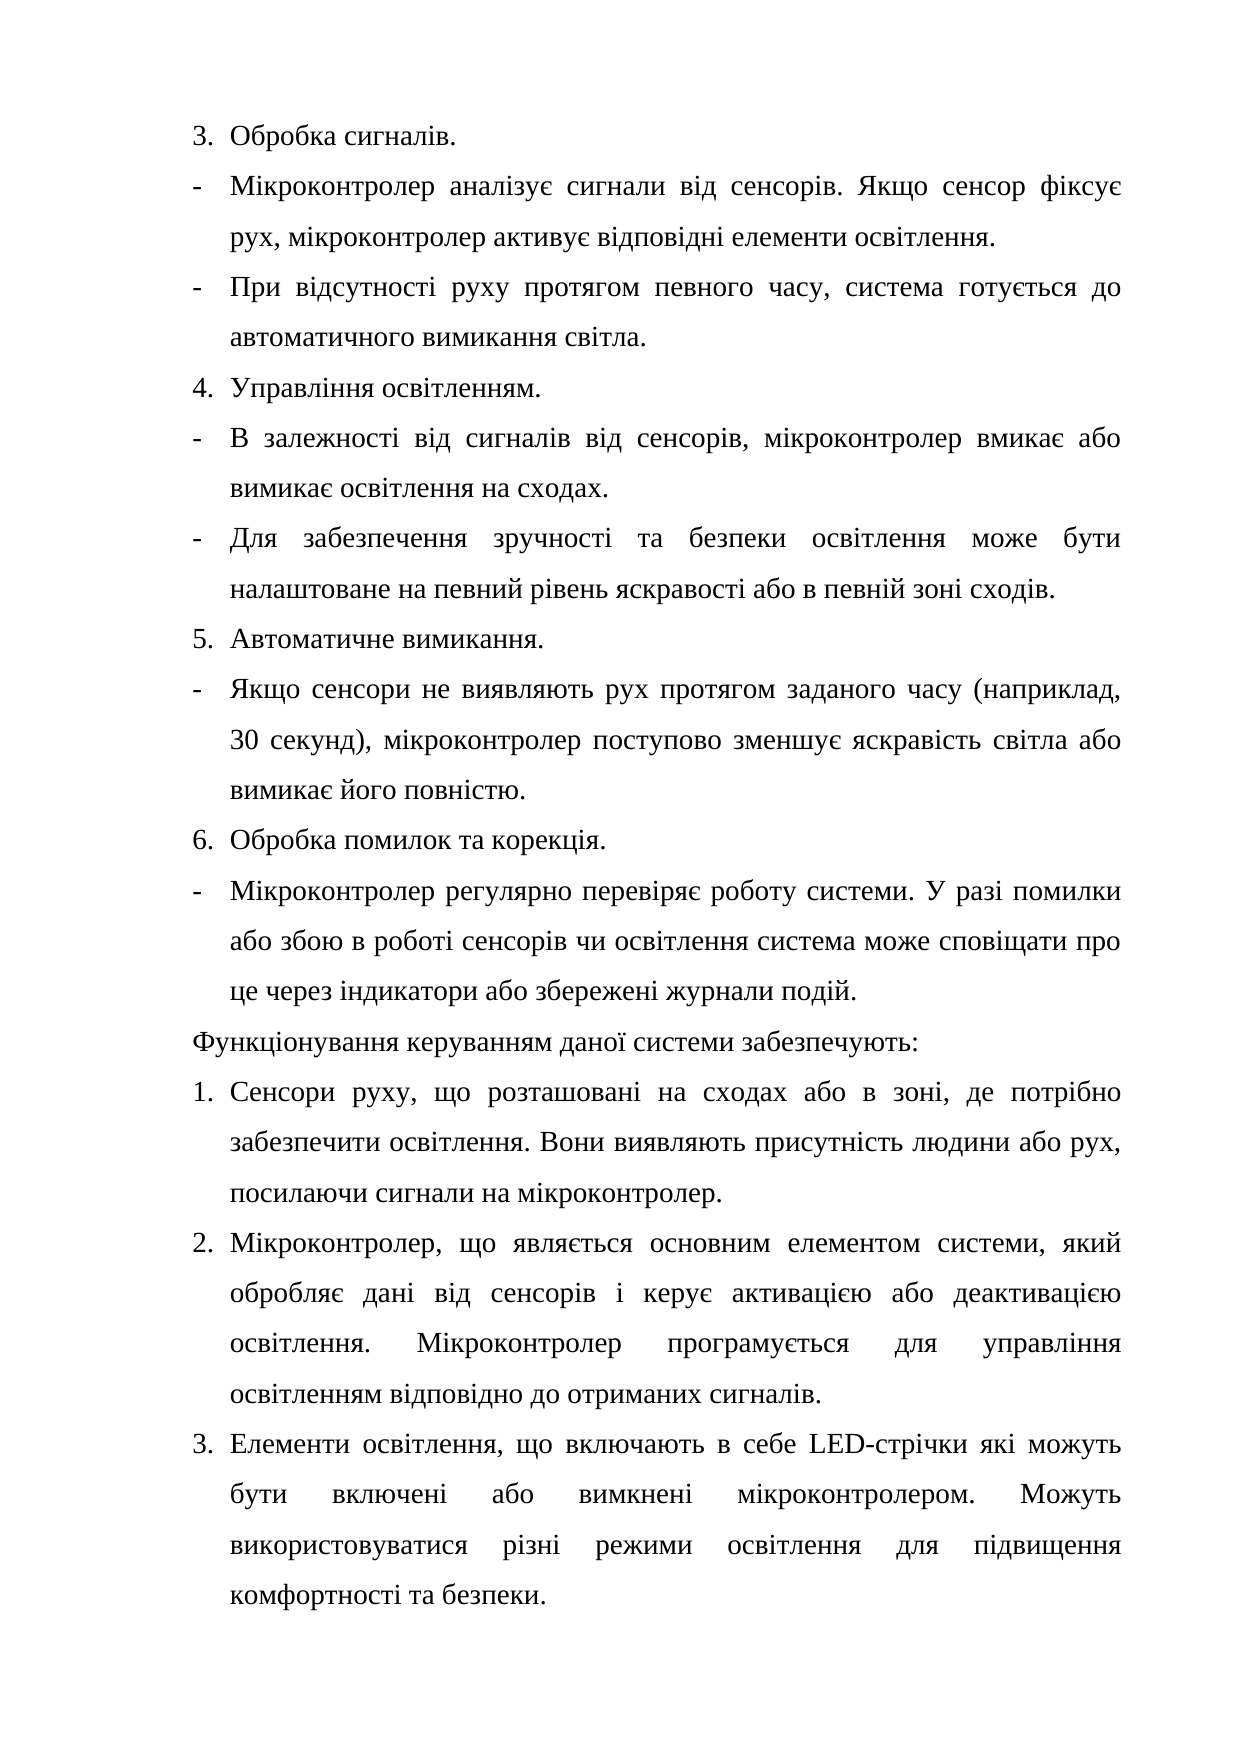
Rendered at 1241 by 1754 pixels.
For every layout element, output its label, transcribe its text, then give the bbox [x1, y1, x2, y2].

list Якщо сенсори не виявляють рух протягом заданого часу (наприклад, 30 секунд), мікроконтролер поступово зменшує яскравість світла або вимикає його повністю. [192, 672, 1122, 806]
list Обробка помилок та корекція. [192, 822, 1122, 856]
list Обробка сигналів. [192, 118, 1122, 152]
list Мікроконтролер аналізує сигнали від сенсорів. Якщо сенсор фіксує рух, мікроконтролер активує відповідні елементи освітлення. [192, 168, 1122, 252]
text Функціонування керуванням даної системи забезпечують: [118, 1024, 1122, 1057]
list При відсутності руху протягом певного часу, система готується до автоматичного вимикання світла. [192, 269, 1122, 353]
list Мікроконтролер регулярно перевіряє роботу системи. У разі помилки або збою в роботі сенсорів чи освітлення система може сповіщати про це через індикатори або збережені журнали подій. [192, 873, 1122, 1007]
list Елементи освітлення, що включають в себе LED-стрічки які можуть бути включені або вимкнені мікроконтролером. Можуть використовуватися різні режими освітлення для підвищення комфортності та безпеки. [192, 1426, 1122, 1611]
list В залежності від сигналів від сенсорів, мікроконтролер вмикає або вимикає освітлення на сходах. [192, 420, 1122, 504]
list Автоматичне вимикання. [192, 621, 1122, 655]
list Сенсори руху, що розташовані на сходах або в зоні, де потрібно забезпечити освітлення. Вони виявляють присутність людини або рух, посилаючи сигнали на мікроконтролер. [192, 1074, 1122, 1208]
list Мікроконтролер, що являється основним елементом системи, який обробляє дані від сенсорів і керує активацією або деактивацією освітлення. Мікроконтролер програмується для управління освітленням відповідно до отриманих сигналів. [192, 1225, 1122, 1409]
list Управління освітленням. [192, 370, 1122, 403]
list Для забезпечення зручності та безпеки освітлення може бути налаштоване на певний рівень яскравості або в певній зоні сходів. [192, 521, 1122, 604]
